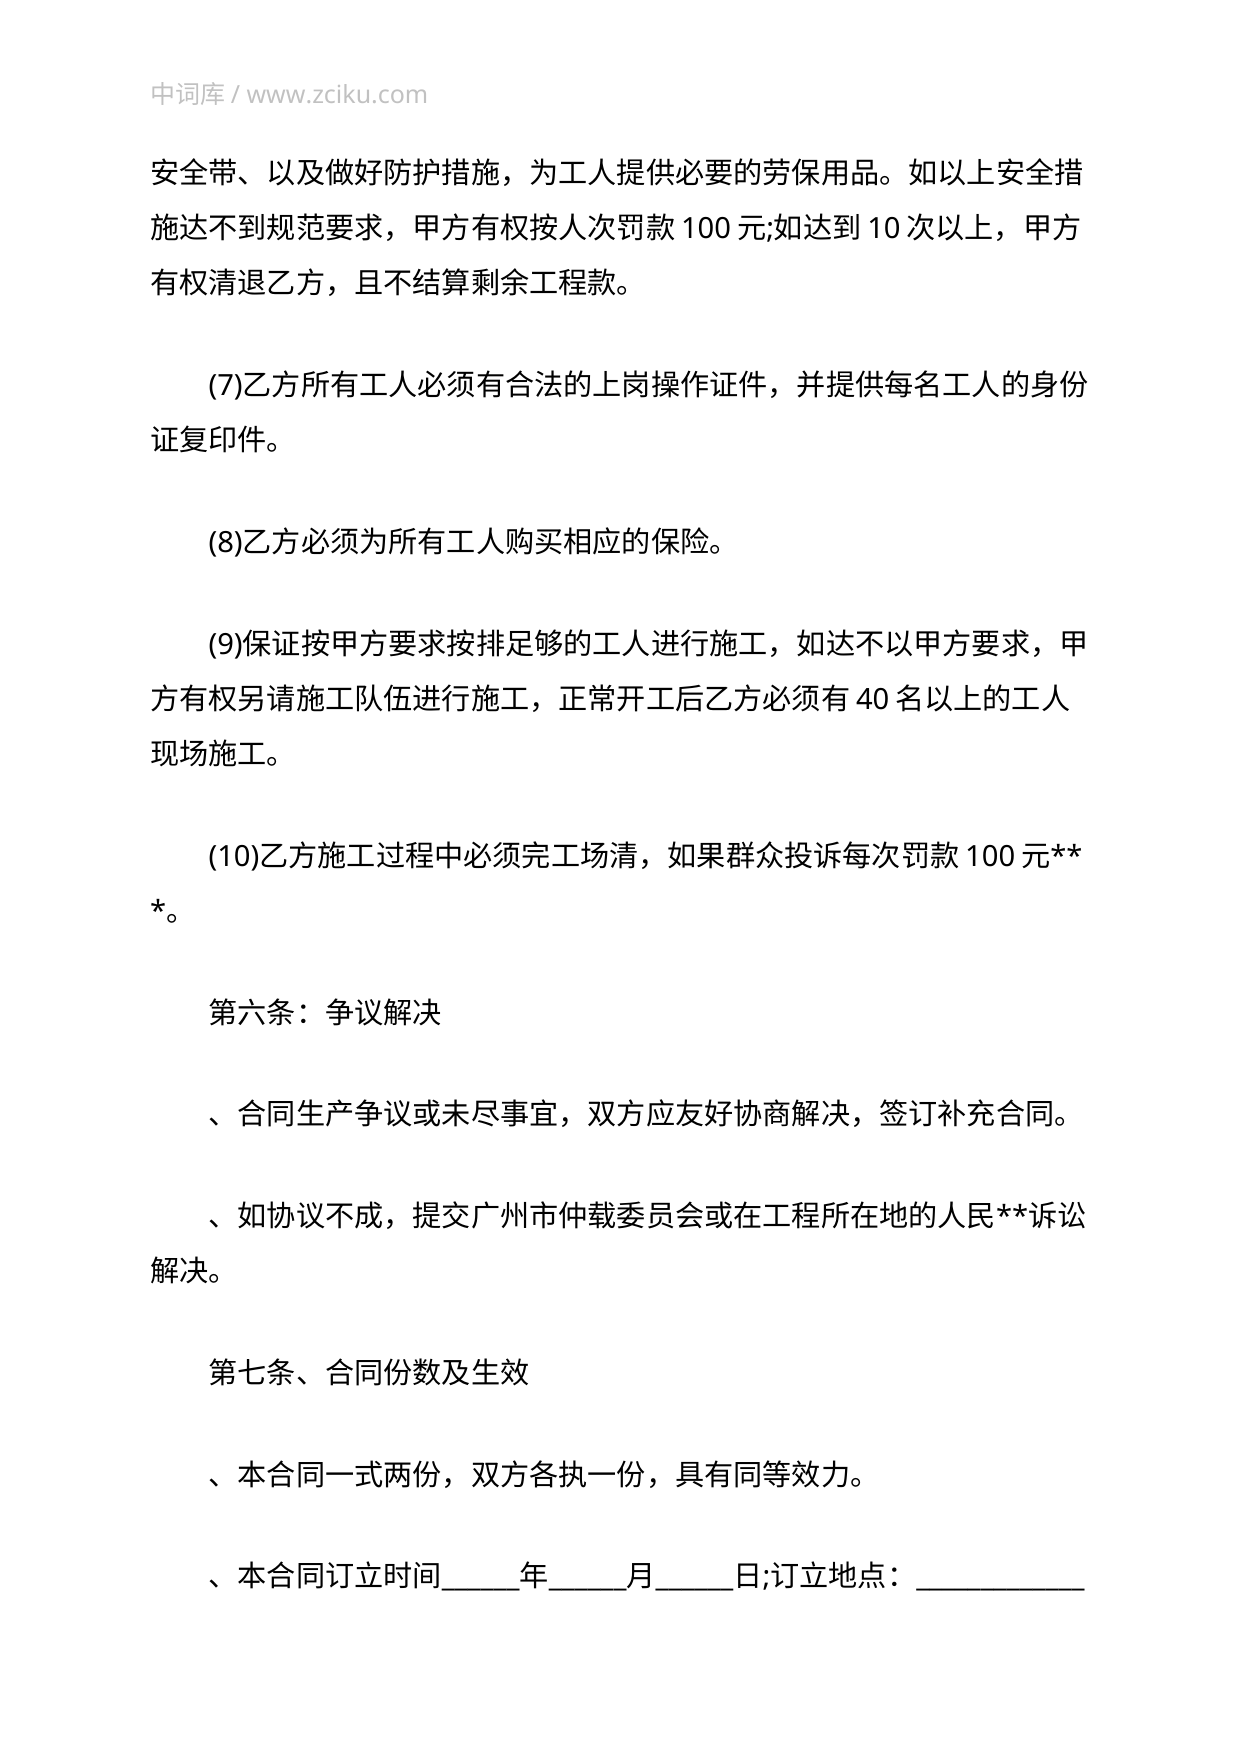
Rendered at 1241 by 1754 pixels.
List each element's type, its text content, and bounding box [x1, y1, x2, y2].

text 第六条：争议解决 [150, 989, 1090, 1031]
text 第七条、合同份数及生效 [150, 1349, 1090, 1392]
text 、如协议不成，提交广州市仲载委员会或在工程所在地的人民**诉讼解决。 [150, 1193, 1090, 1290]
text (10)乙方施工过程中必须完工场清，如果群众投诉每次罚款100元***。 [150, 832, 1090, 929]
text (9)保证按甲方要求按排足够的工人进行施工，如达不以甲方要求，甲方有权另请施工队伍进行施工，正常开工后乙方必须有40名以上的工人现场施工。 [150, 620, 1090, 773]
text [150, 1553, 1090, 1595]
text (8)乙方必须为所有工人购买相应的保险。 [150, 518, 1090, 561]
text 、合同生产争议或未尽事宜，双方应友好协商解决，签订补充合同。 [150, 1091, 1090, 1133]
text (7)乙方所有工人必须有合法的上岗操作证件，并提供每名工人的身份证复印件。 [150, 362, 1090, 459]
text 、本合同一式两份，双方各执一份，具有同等效力。 [150, 1451, 1090, 1493]
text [150, 150, 1090, 302]
